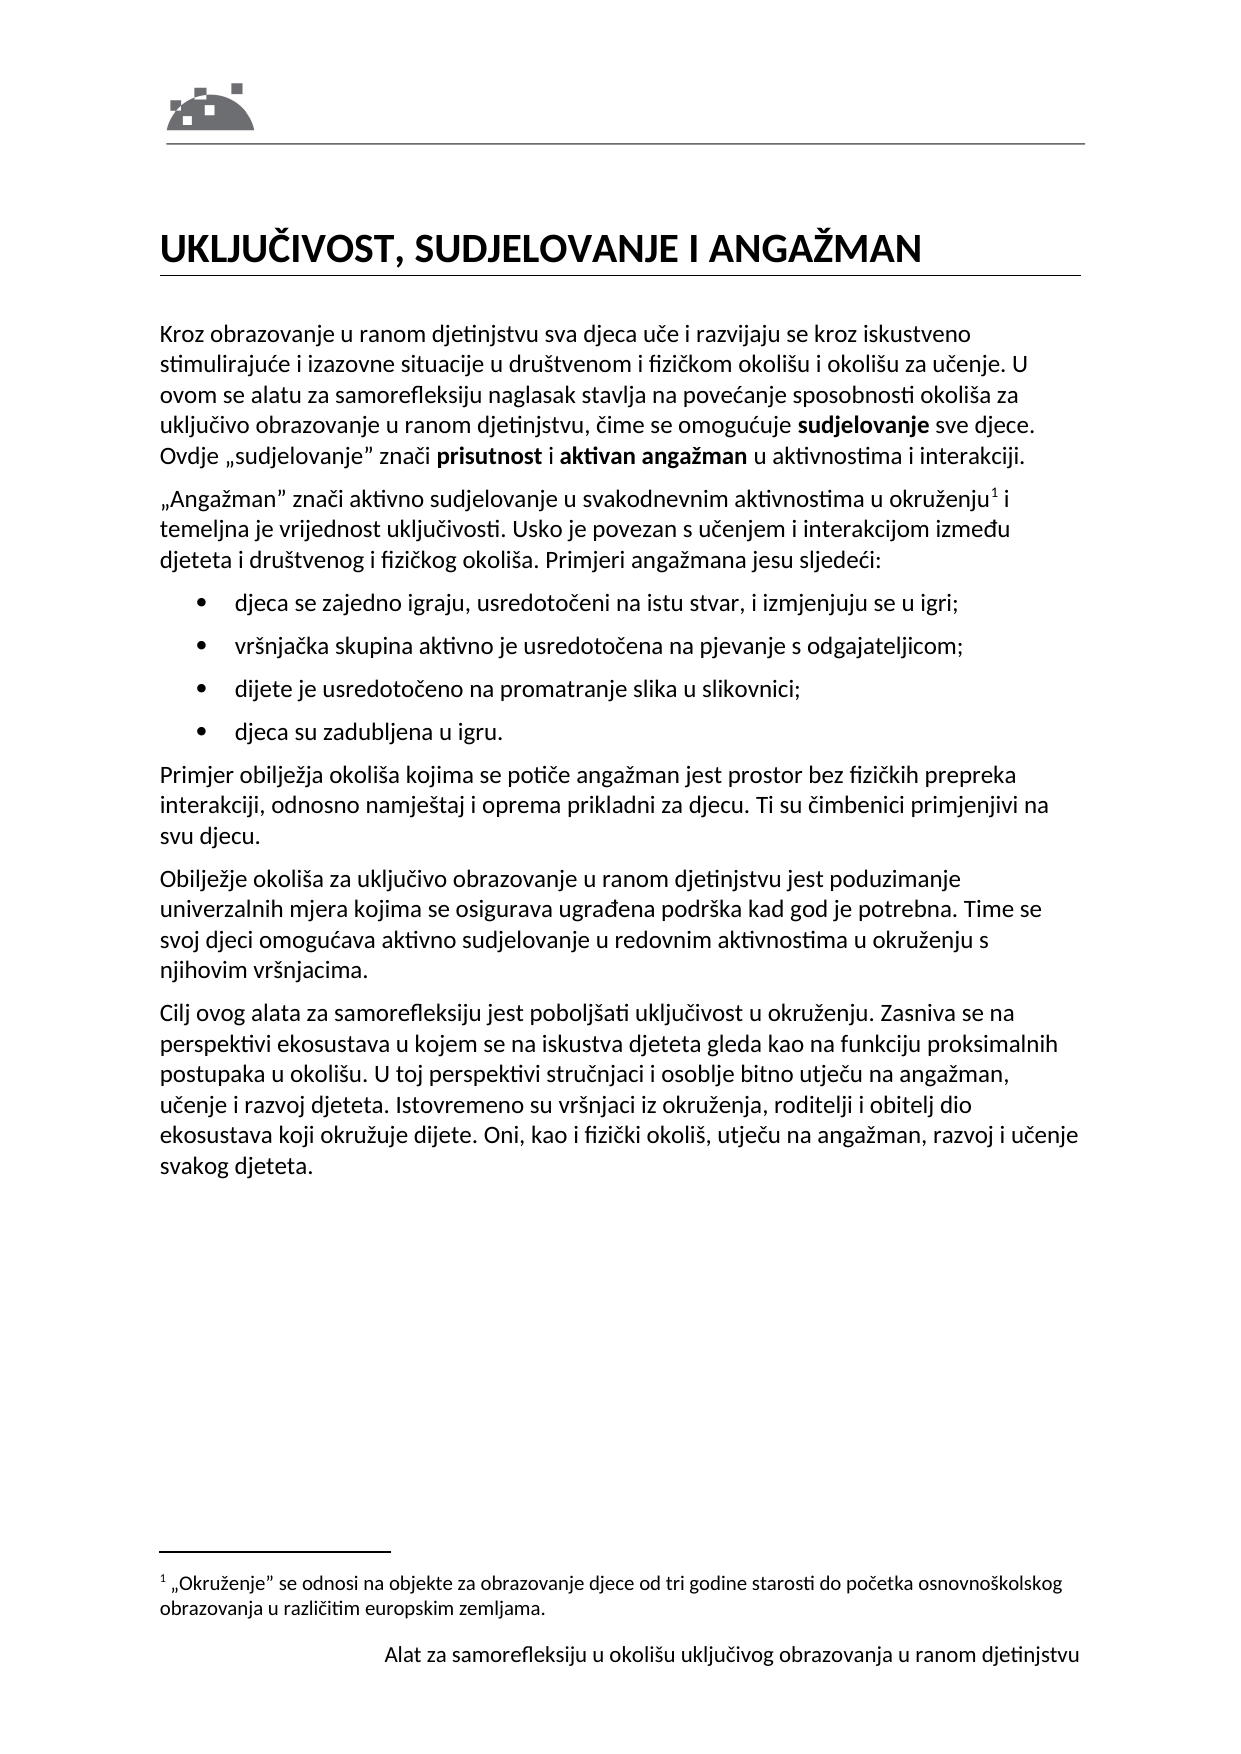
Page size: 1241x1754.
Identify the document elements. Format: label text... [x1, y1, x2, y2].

list vršnjačka skupina aktivno je usredotočena na pjevanje s odgajateljicom; [197, 630, 1081, 660]
picture [159, 73, 1090, 152]
text Kroz obrazovanje u ranom djetinjstvu sva djeca uče i razvijaju se kroz iskustveno stimulirajuće i izazovne situacije u društvenom i fizičkom okolišu i okolišu za učenje. U ovom se alatu za samorefleksiju naglasak stavlja na povećanje sposobnosti okoliša za uključivo obrazovanje u ranom djetinjstvu, čime se omogućuje sudjelovanje sve djece. Ovdje „sudjelovanje” znači prisutnost i aktivan angažman u aktivnostima i interakciji. [159, 318, 1081, 470]
list djeca su zadubljena u igru. [197, 716, 1081, 746]
subtitle Uključivost, sudjelovanje i angažman [159, 222, 1081, 276]
text Primjer obilježja okoliša kojima se potiče angažman jest prostor bez fizičkih prepreka interakciji, odnosno namještaj i oprema prikladni za djecu. Ti su čimbenici primjenjivi na svu djecu. [159, 759, 1081, 851]
text Cilj ovog alata za samorefleksiju jest poboljšati uključivost u okruženju. Zasniva se na perspektivi ekosustava u kojem se na iskustva djeteta gleda kao na funkciju proksimalnih postupaka u okolišu. U toj perspektivi stručnjaci i osoblje bitno utječu na angažman, učenje i razvoj djeteta. Istovremeno su vršnjaci iz okruženja, roditelji i obitelj dio ekosustava koji okružuje dijete. Oni, kao i fizički okoliš, utječu na angažman, razvoj i učenje svakog djeteta. [159, 998, 1081, 1181]
list dijete je usredotočeno na promatranje slika u slikovnici; [197, 673, 1081, 703]
list djeca se zajedno igraju, usredotočeni na istu stvar, i izmjenjuju se u igri; [197, 587, 1081, 617]
text „Angažman” znači aktivno sudjelovanje u svakodnevnim aktivnostima u okruženju i temeljna je vrijednost uključivosti. Usko je povezan s učenjem i interakcijom između djeteta i društvenog i fizičkog okoliša. Primjeri angažmana jesu sljedeći: [159, 483, 1081, 574]
text Obilježje okoliša za uključivo obrazovanje u ranom djetinjstvu jest poduzimanje univerzalnih mjera kojima se osigurava ugrađena podrška kad god je potrebna. Time se svoj djeci omogućava aktivno sudjelovanje u redovnim aktivnostima u okruženju s njihovim vršnjacima. [159, 863, 1081, 985]
